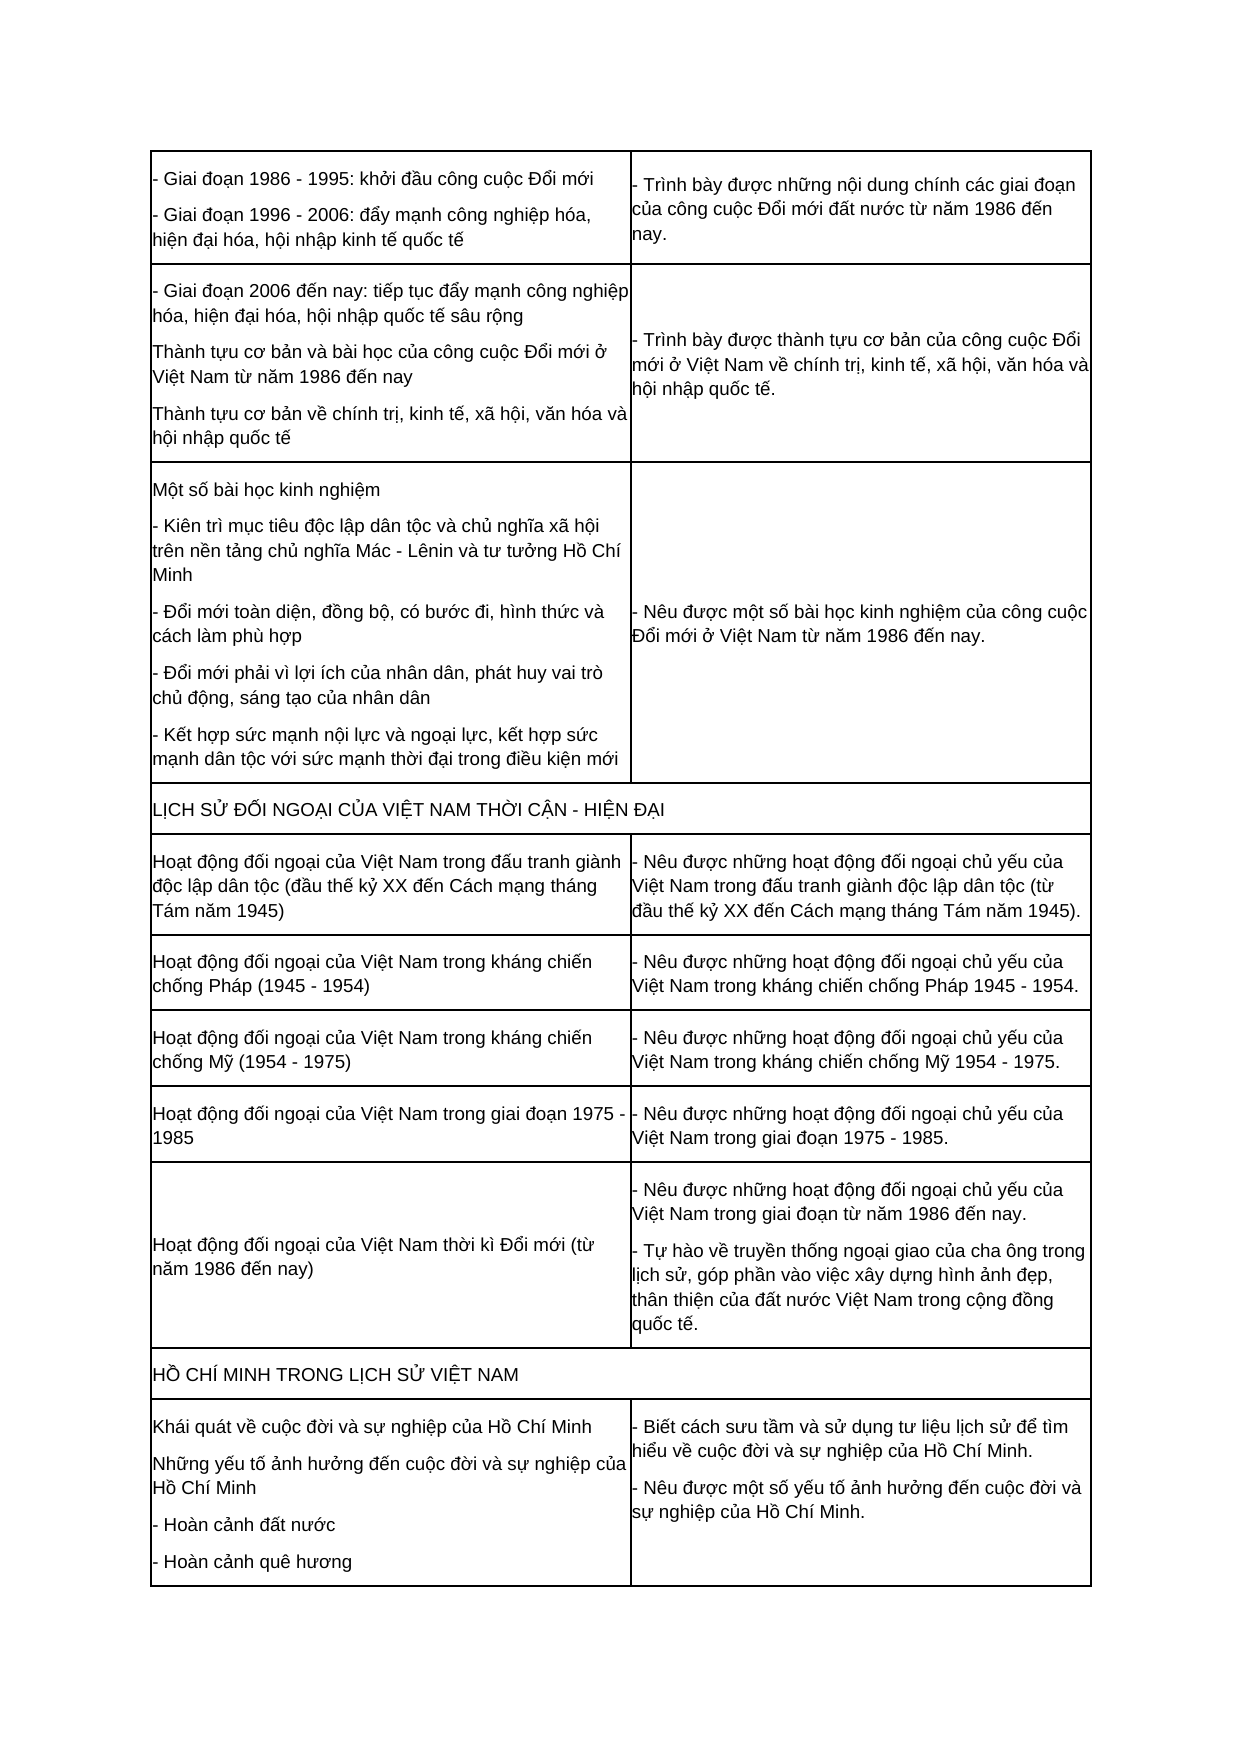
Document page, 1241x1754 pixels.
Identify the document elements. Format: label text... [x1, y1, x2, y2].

table_cell - Nêu được những hoạt động đối ngoại chủ yếu của Việt Nam trong kháng chiến chống Mỹ 1954 - 1975. [632, 1011, 1090, 1085]
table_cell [152, 1400, 630, 1585]
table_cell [632, 1400, 1090, 1585]
table_cell Hoạt động đối ngoại của Việt Nam trong kháng chiến chống Pháp (1945 - 1954) [152, 936, 630, 1009]
table_cell - Nêu được những hoạt động đối ngoại chủ yếu của Việt Nam trong giai đoạn từ năm 1986 đến nay. - Tự hào về truyền thống ngoại giao của cha ông trong lịch sử, góp phần vào việc xây dựng hình ảnh đẹp, thân thiện của đất nước Việt Nam trong cộng đồng quốc tế. [632, 1163, 1090, 1347]
table_cell LỊCH SỬ ĐỐI NGOẠI CỦA VIỆT NAM THỜI CẬN - HIỆN ĐẠI [152, 784, 1090, 833]
table_cell Hoạt động đối ngoại của Việt Nam trong giai đoạn 1975 - 1985 [152, 1087, 630, 1161]
table_cell - Giai đoạn 1986 - 1995: khởi đầu công cuộc Đổi mới - Giai đoạn 1996 - 2006: đẩy mạnh công nghiệp hóa, hiện đại hóa, hội nhập kinh tế quốc tế [152, 152, 630, 263]
table_cell Hoạt động đối ngoại của Việt Nam trong đấu tranh giành độc lập dân tộc (đầu thế kỷ XX đến Cách mạng tháng Tám năm 1945) [152, 835, 630, 933]
table_cell Một số bài học kinh nghiệm - Kiên trì mục tiêu độc lập dân tộc và chủ nghĩa xã hội trên nền tảng chủ nghĩa Mác - Lênin và tư tưởng Hồ Chí Minh - Đổi mới toàn diện, đồng bộ, có bước đi, hình thức và cách làm phù hợp - Đổi mới phải vì lợi ích của nhân dân, phát huy vai trò chủ động, sáng tạo của nhân dân - Kết hợp sức mạnh nội lực và ngoại lực, kết hợp sức mạnh dân tộc với sức mạnh thời đại trong điều kiện mới [152, 463, 630, 782]
table_cell - Trình bày được thành tựu cơ bản của công cuộc Đổi mới ở Việt Nam về chính trị, kinh tế, xã hội, văn hóa và hội nhập quốc tế. [632, 265, 1090, 461]
table_cell - Nêu được những hoạt động đối ngoại chủ yếu của Việt Nam trong giai đoạn 1975 - 1985. [632, 1087, 1090, 1161]
table_cell - Nêu được những hoạt động đối ngoại chủ yếu của Việt Nam trong kháng chiến chống Pháp 1945 - 1954. [632, 936, 1090, 1009]
table_cell Hoạt động đối ngoại của Việt Nam trong kháng chiến chống Mỹ (1954 - 1975) [152, 1011, 630, 1085]
table_cell Hoạt động đối ngoại của Việt Nam thời kì Đổi mới (từ năm 1986 đến nay) [152, 1163, 630, 1347]
table_cell - Nêu được những hoạt động đối ngoại chủ yếu của Việt Nam trong đấu tranh giành độc lập dân tộc (từ đầu thế kỷ XX đến Cách mạng tháng Tám năm 1945). [632, 835, 1090, 933]
table_cell - Giai đoạn 2006 đến nay: tiếp tục đẩy mạnh công nghiệp hóa, hiện đại hóa, hội nhập quốc tế sâu rộng Thành tựu cơ bản và bài học của công cuộc Đổi mới ở Việt Nam từ năm 1986 đến nay Thành tựu cơ bản về chính trị, kinh tế, xã hội, văn hóa và hội nhập quốc tế [152, 265, 630, 461]
table_cell - Nêu được một số bài học kinh nghiệm của công cuộc Đổi mới ở Việt Nam từ năm 1986 đến nay. [632, 463, 1090, 782]
table_cell HỒ CHÍ MINH TRONG LỊCH SỬ VIỆT NAM [152, 1349, 1090, 1398]
table_cell - Trình bày được những nội dung chính các giai đoạn của công cuộc Đổi mới đất nước từ năm 1986 đến nay. [632, 152, 1090, 263]
